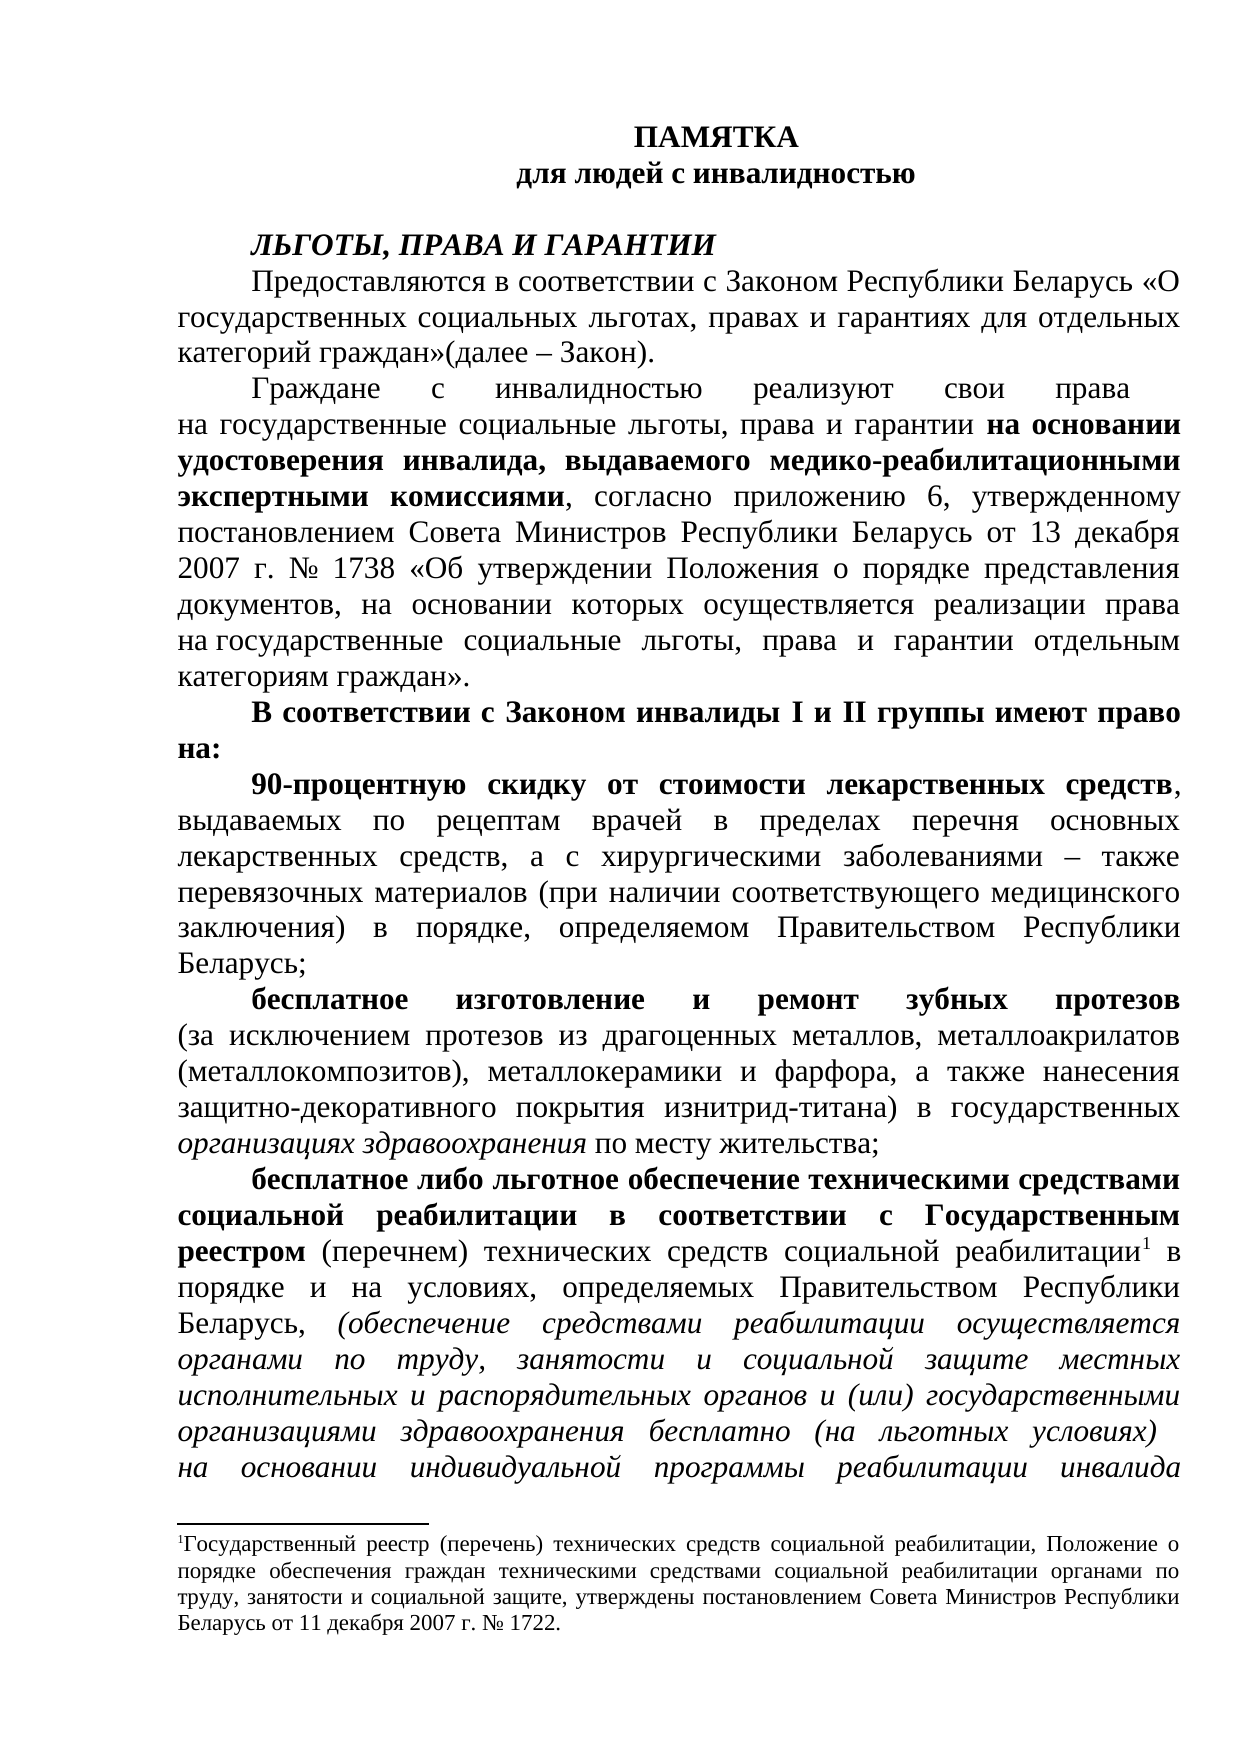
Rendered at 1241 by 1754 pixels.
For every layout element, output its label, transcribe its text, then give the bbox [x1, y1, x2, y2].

text для людей с инвалидностью [177, 154, 1181, 190]
text бесплатное изготовление и ремонт зубных протезов (за исключением протезов из драгоценных металлов, металлоакрилатов (металлокомпозитов), металлокерамики и фарфора, а также нанесения защитно-декоративного покрытия изнитрид-титана) в государственных организациях здравоохранения по месту жительства; [177, 981, 1181, 1160]
text 90-процентную скидку от стоимости лекарственных средств, выдаваемых по рецептам врачей в пределах перечня основных лекарственных средств, а с хирургическими заболеваниями – также перевязочных материалов (при наличии соответствующего медицинского заключения) в порядке, определяемом Правительством Республики Беларусь; [177, 765, 1181, 981]
text ЛЬГОТЫ, ПРАВА И ГАРАНТИИ [177, 226, 1181, 262]
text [177, 1160, 1181, 1484]
text Предоставляются в соответствии с Законом Республики Беларусь «О государственных социальных льготах, правах и гарантиях для отдельных категорий граждан»(далее – Закон). [177, 262, 1181, 370]
text В соответствии с Законом инвалиды I и II группы имеют право на: [177, 693, 1181, 765]
text Граждане с инвалидностью реализуют свои права на государственные социальные льготы, права и гарантии на основании удостоверения инвалида, выдаваемого медико-реабилитационными экспертными комиссиями, согласно приложению 6, утвержденному постановлением Совета Министров Республики Беларусь от 13 декабря 2007 г. № 1738 «Об утверждении Положения о порядке представления документов, на основании которых осуществляется реализации права на государственные социальные льготы, права и гарантии отдельным категориям граждан». [177, 370, 1181, 693]
text ПАМЯТКА [177, 118, 1181, 154]
